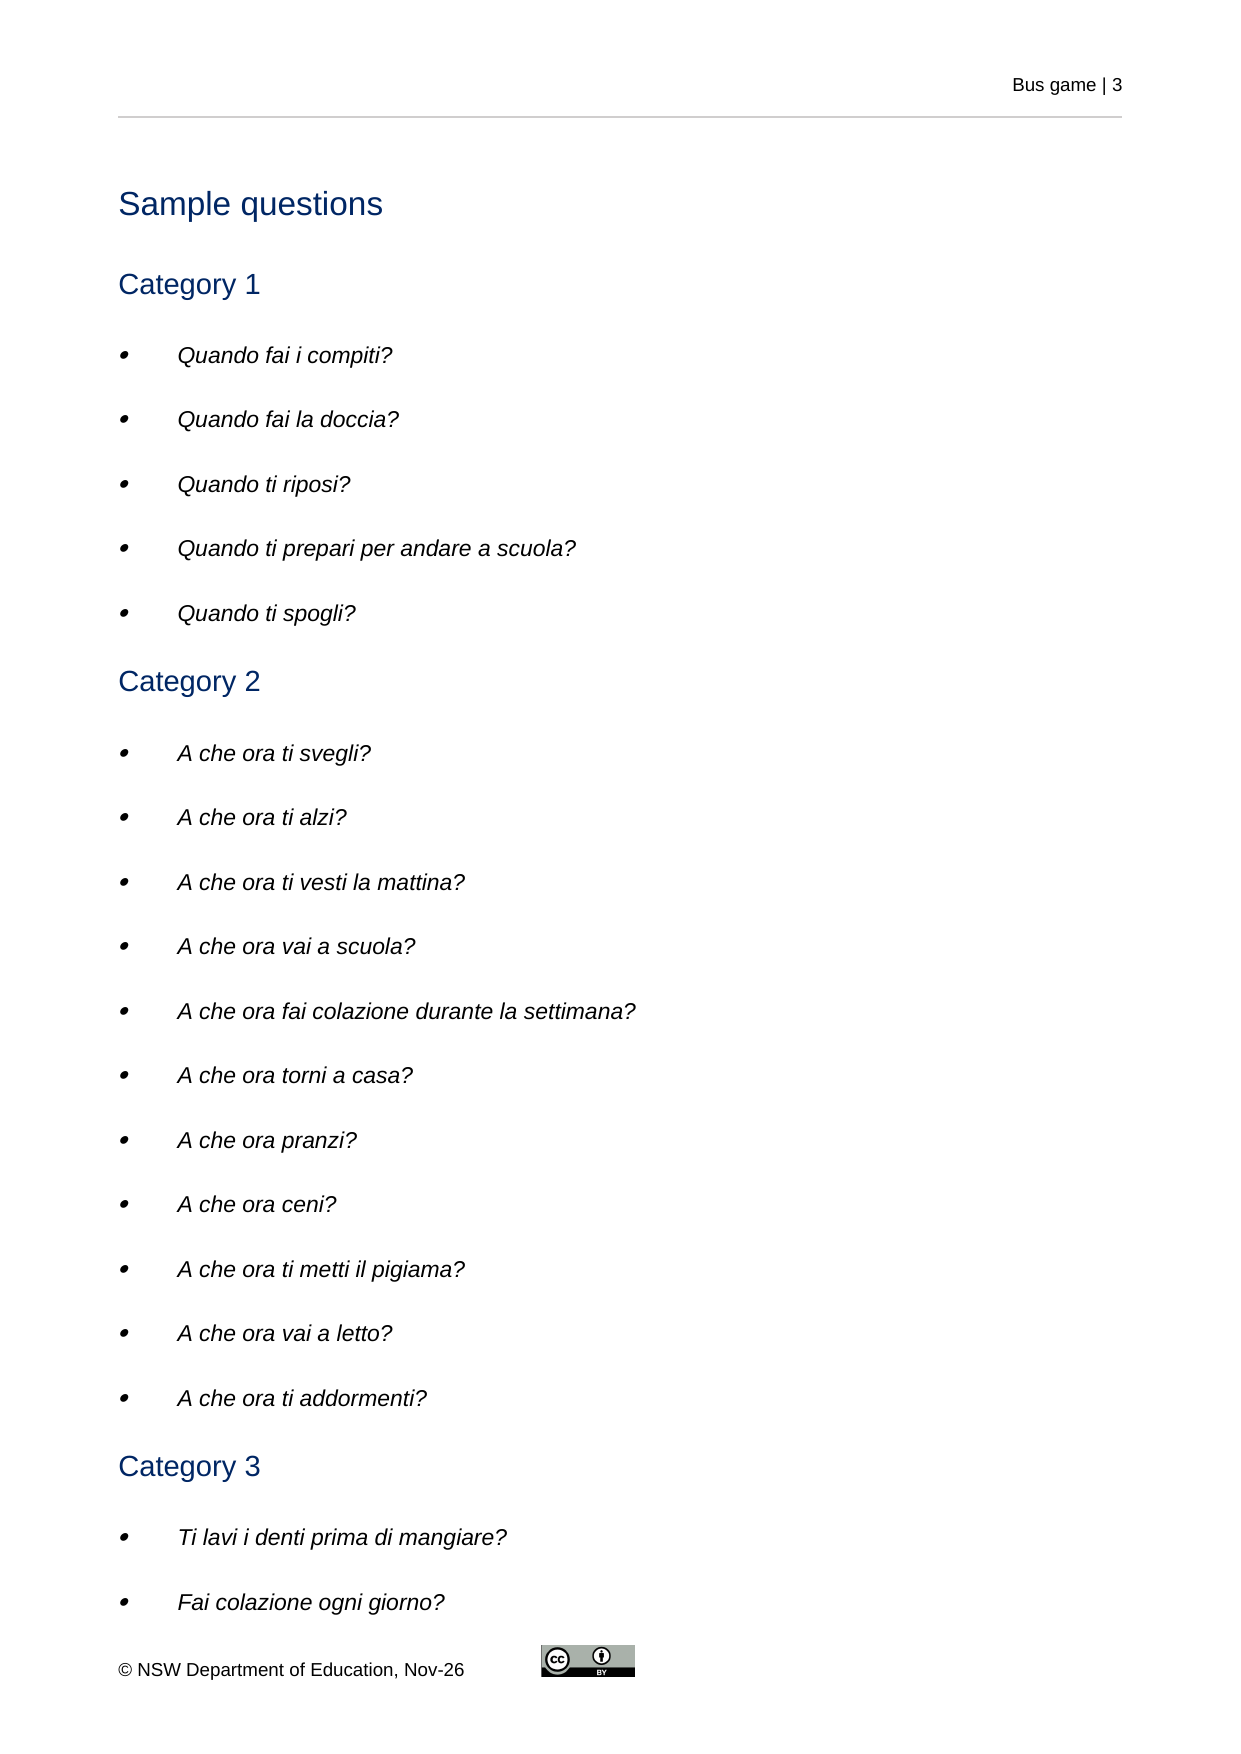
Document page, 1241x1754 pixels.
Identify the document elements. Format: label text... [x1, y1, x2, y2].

subtitle Category 1 [118, 267, 1122, 300]
subtitle Category 3 [118, 1449, 1122, 1482]
list A che ora fai colazione durante la settimana? [118, 998, 1122, 1024]
subtitle Sample questions [118, 184, 1122, 222]
list A che ora torni a casa? [118, 1062, 1122, 1088]
list A che ora ti metti il pigiama? [118, 1256, 1122, 1282]
list Quando fai la doccia? [118, 406, 1122, 433]
picture [541, 1645, 635, 1677]
list Ti lavi i denti prima di mangiare? [118, 1524, 1122, 1551]
list A che ora ceni? [118, 1191, 1122, 1217]
list A che ora vai a scuola? [118, 933, 1122, 959]
list A che ora ti vesti la mattina? [118, 869, 1122, 895]
list A che ora ti alzi? [118, 804, 1122, 831]
list Quando ti prepari per andare a scuola? [118, 535, 1122, 562]
list Quando fai i compiti? [118, 342, 1122, 368]
list A che ora vai a letto? [118, 1320, 1122, 1346]
list A che ora ti svegli? [118, 740, 1122, 766]
list A che ora pranzi? [118, 1127, 1122, 1153]
subtitle Category 2 [118, 664, 1122, 698]
list Fai colazione ogni giorno? [118, 1589, 1122, 1615]
list A che ora ti addormenti? [118, 1384, 1122, 1411]
list Quando ti spogli? [118, 600, 1122, 626]
list Quando ti riposi? [118, 471, 1122, 497]
